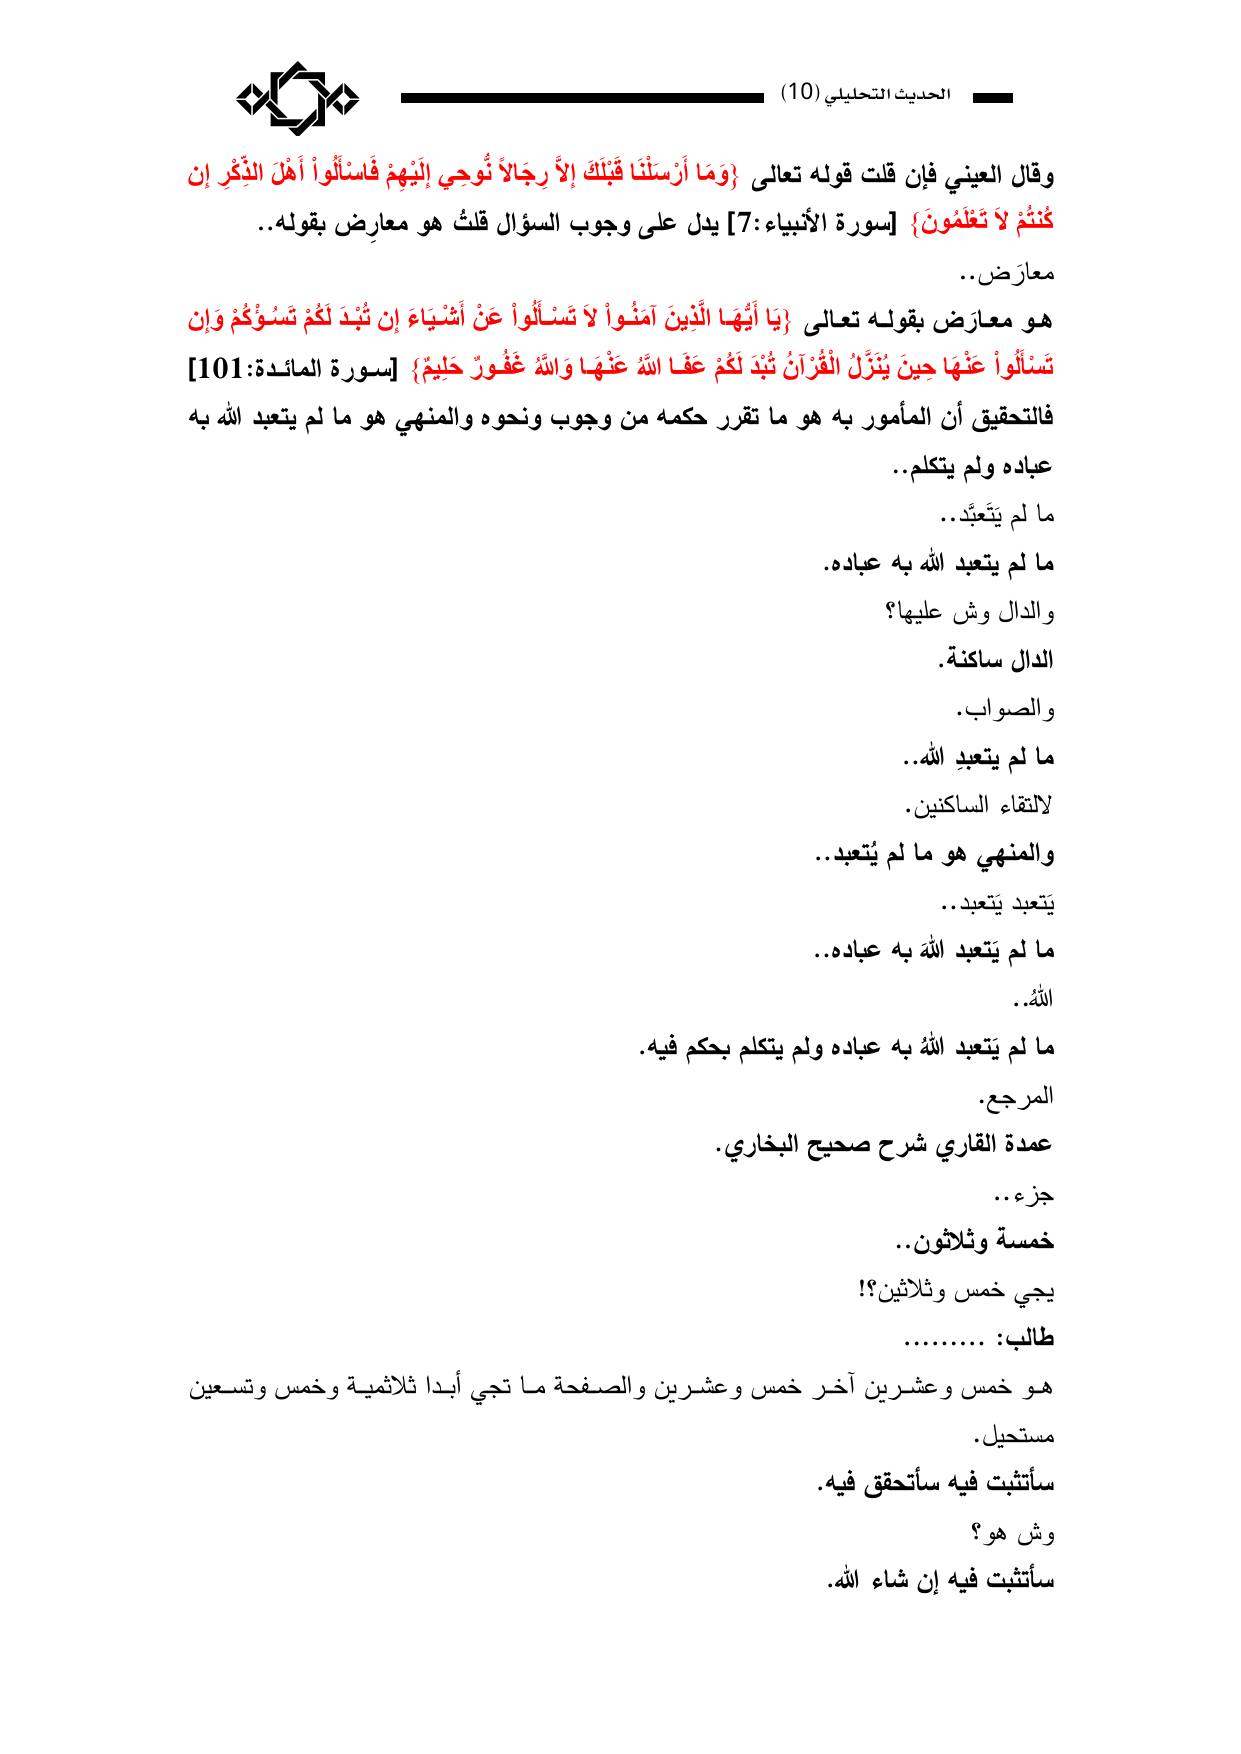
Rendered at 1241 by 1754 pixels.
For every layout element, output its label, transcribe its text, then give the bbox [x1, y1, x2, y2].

text والصواب. [187, 683, 1053, 732]
text هو خمس وعشرين آخر خمس وعشرين والصفحة ما تجي أبدا ثلاثمية وخمس وتسعين مستحيل. [187, 1361, 1053, 1458]
text هو معارَض بقوله تعالى {يَا أَيُّهَا الَّذِينَ آمَنُواْ لاَ تَسْأَلُواْ عَنْ أَشْيَاءَ إِن تُبْدَ لَكُمْ تَسُؤْكُمْ وَإِن تَسْأَلُواْ عَنْهَا حِينَ يُنَزَّلُ الْقُرْآنُ تُبْدَ لَكُمْ عَفَا اللَّهُ عَنْهَا وَاللَّهُ غَفُورٌ حَلِيمٌ} [سورة المائدة:101] فالتحقيق أن المأمور به هو ما تقرر حكمه من وجوب ونحوه والمنهي هو ما لم يتعبد الله به عباده ولم يتكلم.. [187, 295, 1053, 489]
text يجي خمس وثلاثين؟! [187, 1264, 1053, 1313]
text سأتثبت فيه إن شاء الله. [187, 1555, 1053, 1603]
text اللهُ.. [187, 974, 1053, 1022]
text يَتعبد يَتعبد.. [187, 877, 1053, 925]
text المرجع. [187, 1071, 1053, 1119]
text ما لم يتعبدِ الله.. [187, 732, 1053, 780]
text معارَض.. [187, 247, 1053, 295]
text ما لم يَتعبد اللهَ به عباده.. [187, 925, 1053, 974]
text سأتثبت فيه سأتحقق فيه. [187, 1458, 1053, 1507]
text والدال وش عليها؟ [187, 586, 1053, 635]
text عمدة القاري شرح صحيح البخاري. [187, 1119, 1053, 1168]
text خمسة وثلاثون.. [187, 1216, 1053, 1264]
text لالتقاء الساكنين. [187, 780, 1053, 828]
text وش هو؟ [187, 1507, 1053, 1555]
text والمنهي هو ما لم يُتعبد.. [187, 828, 1053, 877]
text الدال ساكنة. [187, 635, 1053, 683]
text جزء.. [187, 1168, 1053, 1216]
text ما لم يَتعبد اللهُ به عباده ولم يتكلم بحكم فيه. [187, 1022, 1053, 1071]
text ما لم يَتَعبَّد.. [187, 489, 1053, 538]
text وقال العيني فإن قلت قوله تعالى {وَمَا أَرْسَلْنَا قَبْلَكَ إِلاَّ رِجَالاً نُّوحِي إِلَيْهِمْ فَاسْأَلُواْ أَهْلَ الذِّكْرِ إِن كُنتُمْ لاَ تَعْلَمُونَ} [سورة الأنبياء:7] يدل على وجوب السؤال قلتُ هو معارِض بقوله.. [187, 150, 1053, 247]
text طالب: ......... [187, 1313, 1053, 1361]
text ما لم يتعبد الله به عباده. [187, 538, 1053, 586]
